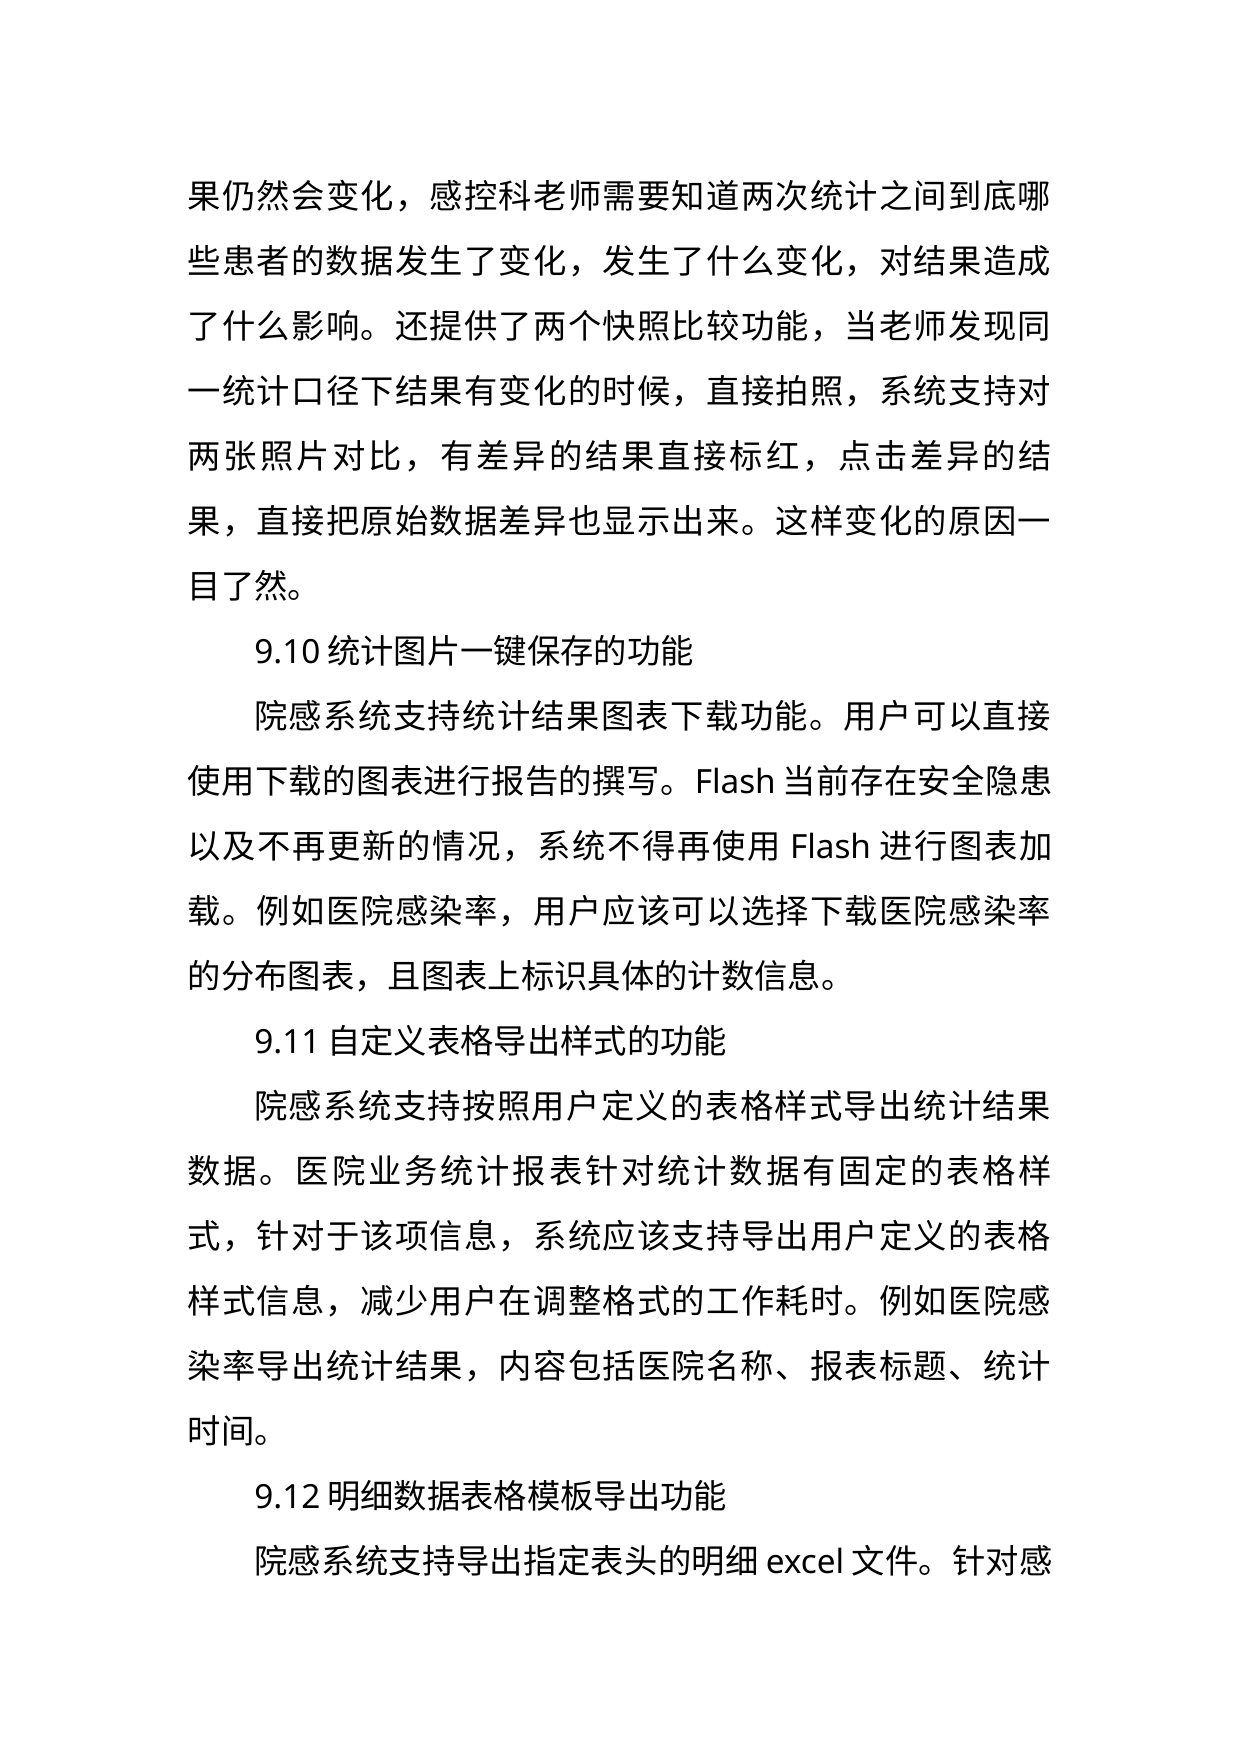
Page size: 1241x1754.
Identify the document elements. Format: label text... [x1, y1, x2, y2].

text 9.10统计图片一键保存的功能 [187, 617, 1053, 682]
text 院感系统支持统计结果图表下载功能。用户可以直接使用下载的图表进行报告的撰写。Flash当前存在安全隐患以及不再更新的情况，系统不得再使用Flash进行图表加载。例如医院感染率，用户应该可以选择下载医院感染率的分布图表，且图表上标识具体的计数信息。 [187, 682, 1053, 1007]
text 9.12明细数据表格模板导出功能 [187, 1462, 1053, 1527]
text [187, 162, 1053, 617]
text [187, 1527, 1053, 1592]
text 9.11自定义表格导出样式的功能 [187, 1007, 1053, 1072]
text 院感系统支持按照用户定义的表格样式导出统计结果数据。医院业务统计报表针对统计数据有固定的表格样式，针对于该项信息，系统应该支持导出用户定义的表格样式信息，减少用户在调整格式的工作耗时。例如医院感染率导出统计结果，内容包括医院名称、报表标题、统计时间。 [187, 1072, 1053, 1462]
